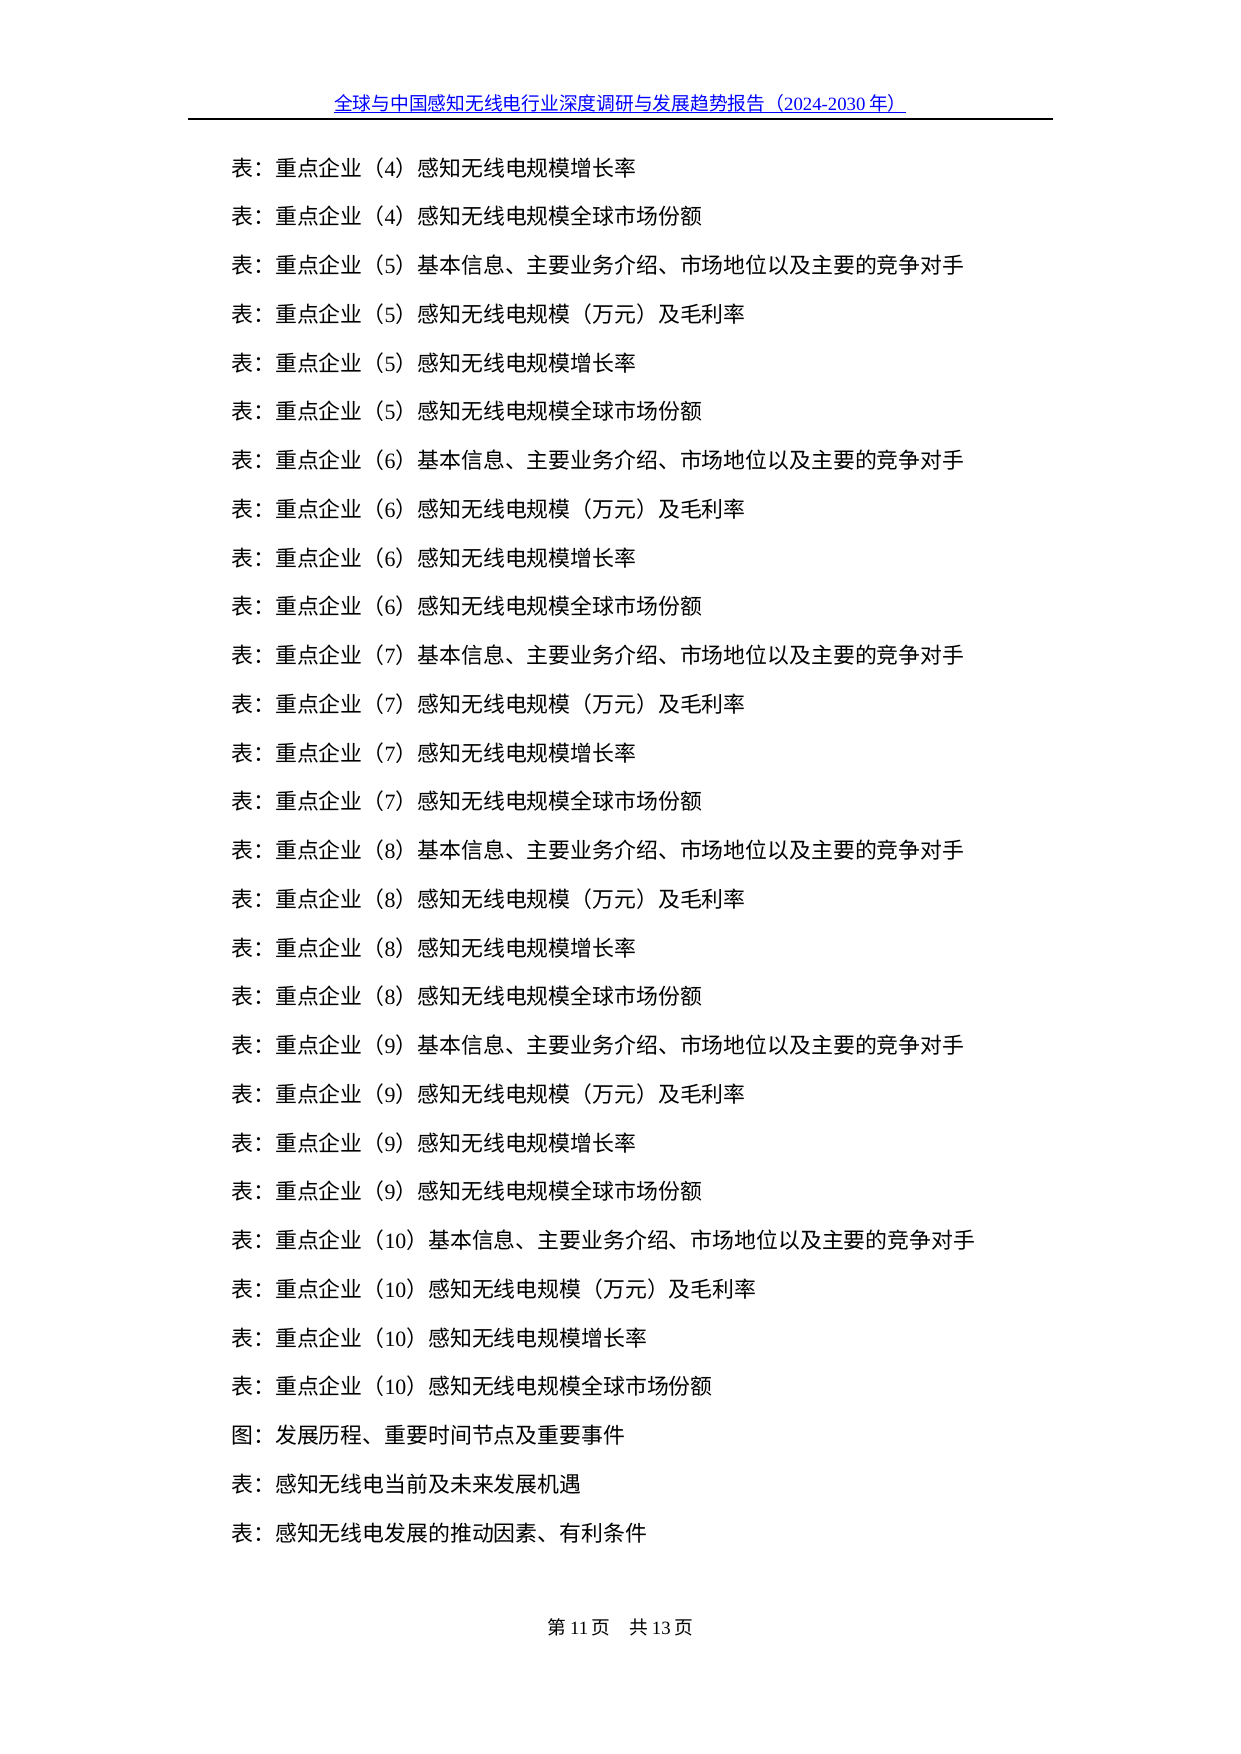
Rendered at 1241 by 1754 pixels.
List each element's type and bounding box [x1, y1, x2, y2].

text [187, 150, 1053, 1548]
